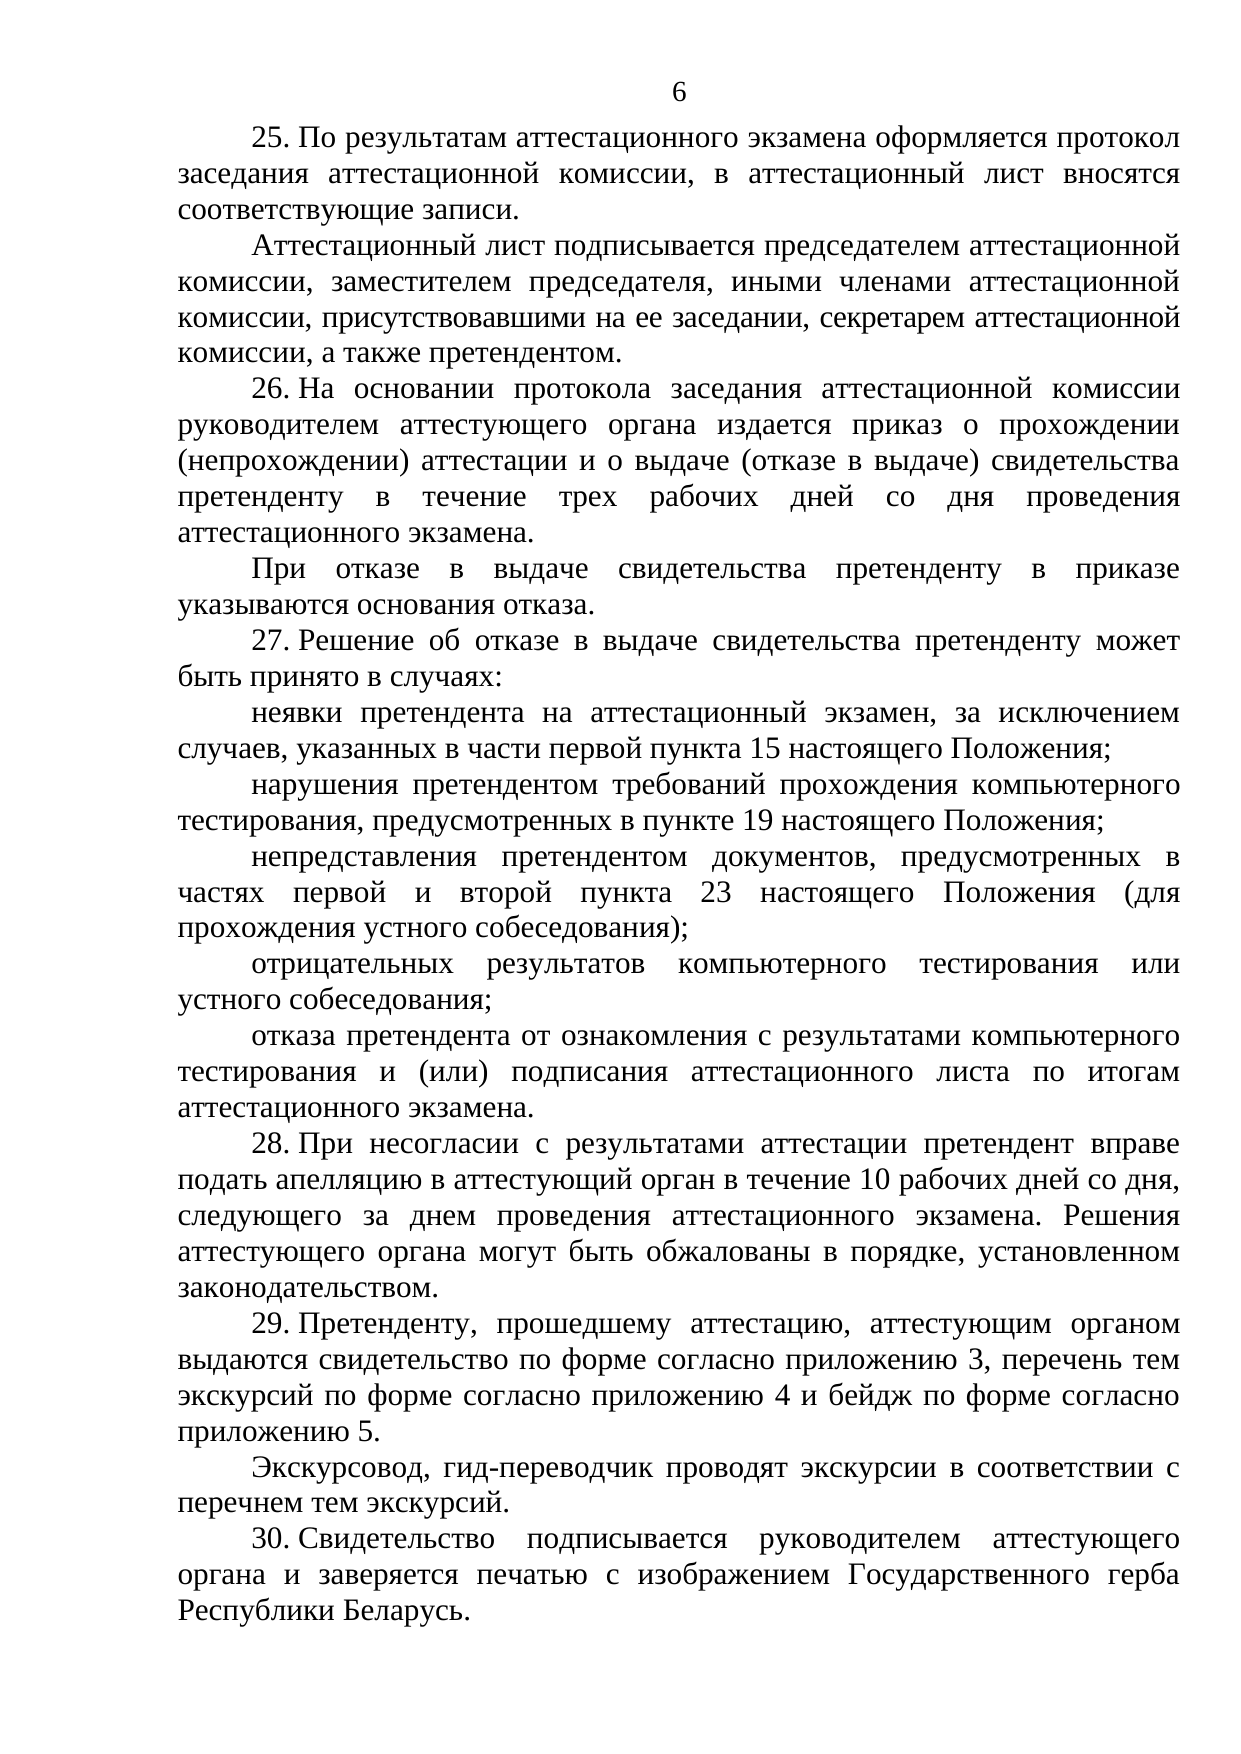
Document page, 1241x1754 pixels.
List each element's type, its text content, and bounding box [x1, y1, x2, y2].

text нарушения претендентом требований прохождения компьютерного тестирования, предусмотренных в пункте 19 настоящего Положения; [177, 765, 1181, 837]
text 26. На основании протокола заседания аттестационной комиссии руководителем аттестующего органа издается приказ о прохождении (непрохождении) аттестации и о выдаче (отказе в выдаче) свидетельства претенденту в течение трех рабочих дней со дня проведения аттестационного экзамена. [177, 370, 1181, 549]
text неявки претендента на аттестационный экзамен, за исключением случаев, указанных в части первой пункта 15 настоящего Положения; [177, 693, 1181, 765]
text 30. Свидетельство подписывается руководителем аттестующего органа и заверяется печатью с изображением Государственного герба Республики Беларусь. [177, 1520, 1181, 1627]
text 28. При несогласии с результатами аттестации претендент вправе подать апелляцию в аттестующий орган в течение 10 рабочих дней со дня, следующего за днем проведения аттестационного экзамена. Решения аттестующего органа могут быть обжалованы в порядке, установленном законодательством. [177, 1124, 1181, 1304]
text отрицательных результатов компьютерного тестирования или устного собеседования; [177, 945, 1181, 1017]
text При отказе в выдаче свидетельства претенденту в приказе указываются основания отказа. [177, 549, 1181, 621]
text непредставления претендентом документов, предусмотренных в частях первой и второй пункта 23 настоящего Положения (для прохождения устного собеседования); [177, 837, 1181, 945]
text Аттестационный лист подписывается председателем аттестационной комиссии, заместителем председателя, иными членами аттестационной комиссии, присутствовавшими на ее заседании, секретарем аттестационной комиссии, а также претендентом. [177, 226, 1181, 370]
text 29. Претенденту, прошедшему аттестацию, аттестующим органом выдаются свидетельство по форме согласно приложению 3, перечень тем экскурсий по форме согласно приложению 4 и бейдж по форме согласно приложению 5. [177, 1304, 1181, 1448]
text 25. По результатам аттестационного экзамена оформляется протокол заседания аттестационной комиссии, в аттестационный лист вносятся соответствующие записи. [177, 118, 1181, 226]
text отказа претендента от ознакомления с результатами компьютерного тестирования и (или) подписания аттестационного листа по итогам аттестационного экзамена. [177, 1017, 1181, 1124]
text Экскурсовод, гид-переводчик проводят экскурсии в соответствии с перечнем тем экскурсий. [177, 1448, 1181, 1520]
text 27. Решение об отказе в выдаче свидетельства претенденту может быть принято в случаях: [177, 621, 1181, 693]
